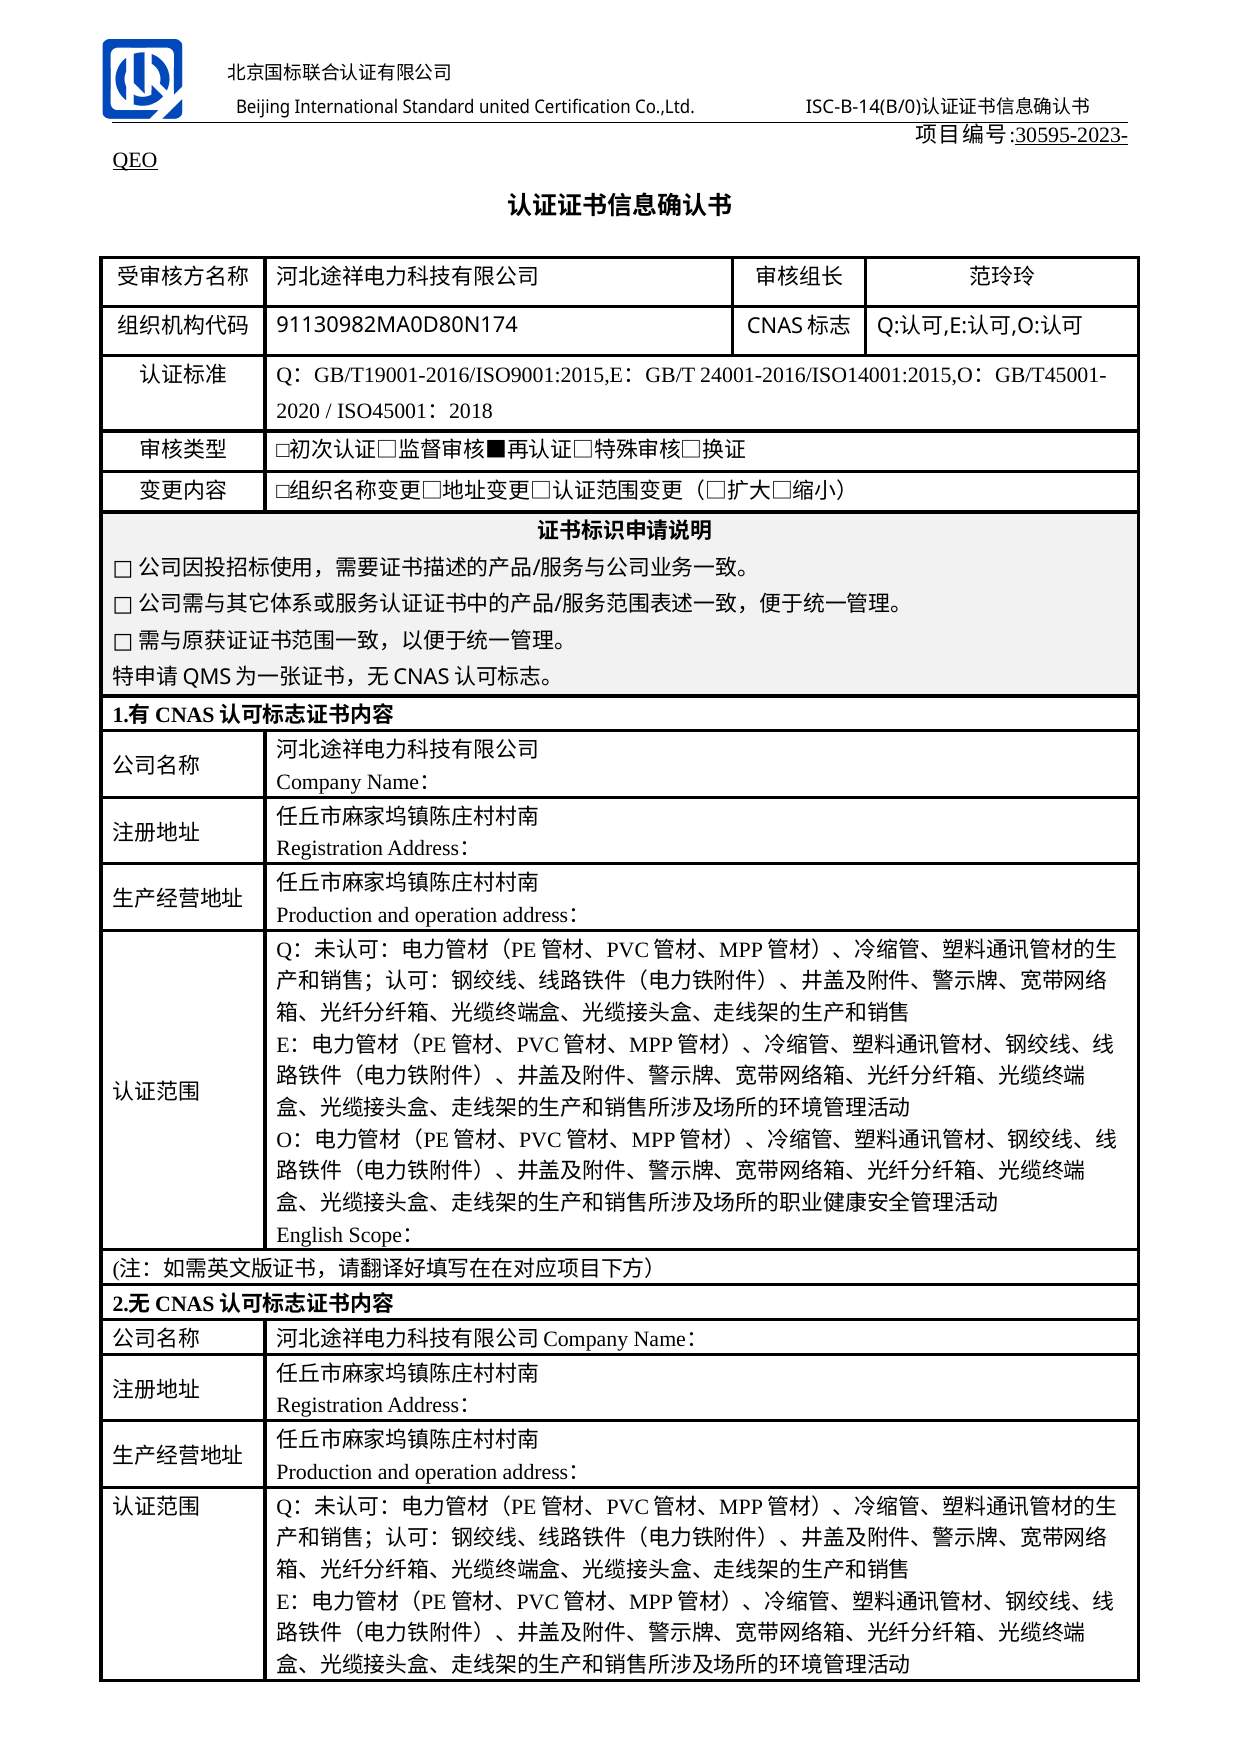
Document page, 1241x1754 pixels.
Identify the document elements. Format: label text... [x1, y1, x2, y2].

table_cell 认证范围 [103, 932, 263, 1248]
text 项目编号:30595-2023-QEO [112, 123, 1128, 173]
table_cell 任丘市麻家坞镇陈庄村村南 Registration Address： [267, 1356, 1137, 1419]
table_header 受审核方名称 [103, 259, 263, 305]
table_header 河北途祥电力科技有限公司 [267, 259, 731, 305]
table_cell 变更内容 [103, 473, 263, 510]
table_cell 91130982MA0D80N174 [267, 308, 731, 354]
table_cell 生产经营地址 [103, 865, 263, 928]
table_cell 公司名称 [103, 1321, 263, 1353]
table_cell (注：如需英文版证书，请翻译好填写在在对应项目下方） [103, 1251, 1137, 1283]
table_cell 认证标准 [103, 357, 263, 429]
table_cell 注册地址 [103, 799, 263, 862]
table_cell 任丘市麻家坞镇陈庄村村南 Registration Address： [267, 799, 1137, 862]
table_cell Q:认可,E:认可,O:认可 [867, 308, 1137, 354]
table_cell 河北途祥电力科技有限公司Company Name： [267, 1321, 1137, 1353]
table_cell □初次认证□监督审核■再认证□特殊审核□换证 [267, 433, 1137, 470]
table_cell 1.有CNAS认可标志证书内容 [103, 698, 1137, 729]
table_cell 任丘市麻家坞镇陈庄村村南 Production and operation address： [267, 865, 1137, 928]
table_cell 注册地址 [103, 1356, 263, 1419]
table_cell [267, 1489, 1137, 1679]
table_cell 河北途祥电力科技有限公司 Company Name： [267, 732, 1137, 796]
table_cell 审核类型 [103, 433, 263, 470]
table_cell Q：GB/T19001-2016/ISO9001:2015,E：GB/T 24001-2016/ISO14001:2015,O：GB/T45001-2020 / ISO45001：2018 [267, 357, 1137, 429]
picture [102, 39, 183, 119]
table_cell 组织机构代码 [103, 308, 263, 354]
text 认证证书信息确认书 [112, 185, 1128, 222]
table_cell 公司名称 [103, 732, 263, 796]
table_cell □组织名称变更□地址变更□认证范围变更（□扩大□缩小） [267, 473, 1137, 510]
table_cell CNAS标志 [734, 308, 864, 354]
table_cell 任丘市麻家坞镇陈庄村村南 Production and operation address： [267, 1422, 1137, 1486]
table_cell 认证范围 [103, 1489, 263, 1679]
table_cell 生产经营地址 [103, 1422, 263, 1486]
table_cell 证书标识申请说明 □ 公司因投招标使用，需要证书描述的产品/服务与公司业务一致。 □ 公司需与其它体系或服务认证证书中的产品/服务范围表述一致，便于统一管理。 □ 需与原获证证书范围一致，以便于统一管理。 特申请QMS为一张证书，无CNAS认可标志。 [103, 514, 1137, 694]
table_header 审核组长 [734, 259, 864, 305]
table_header 范玲玲 [867, 259, 1137, 305]
table_cell 2.无CNAS认可标志证书内容 [103, 1286, 1137, 1318]
